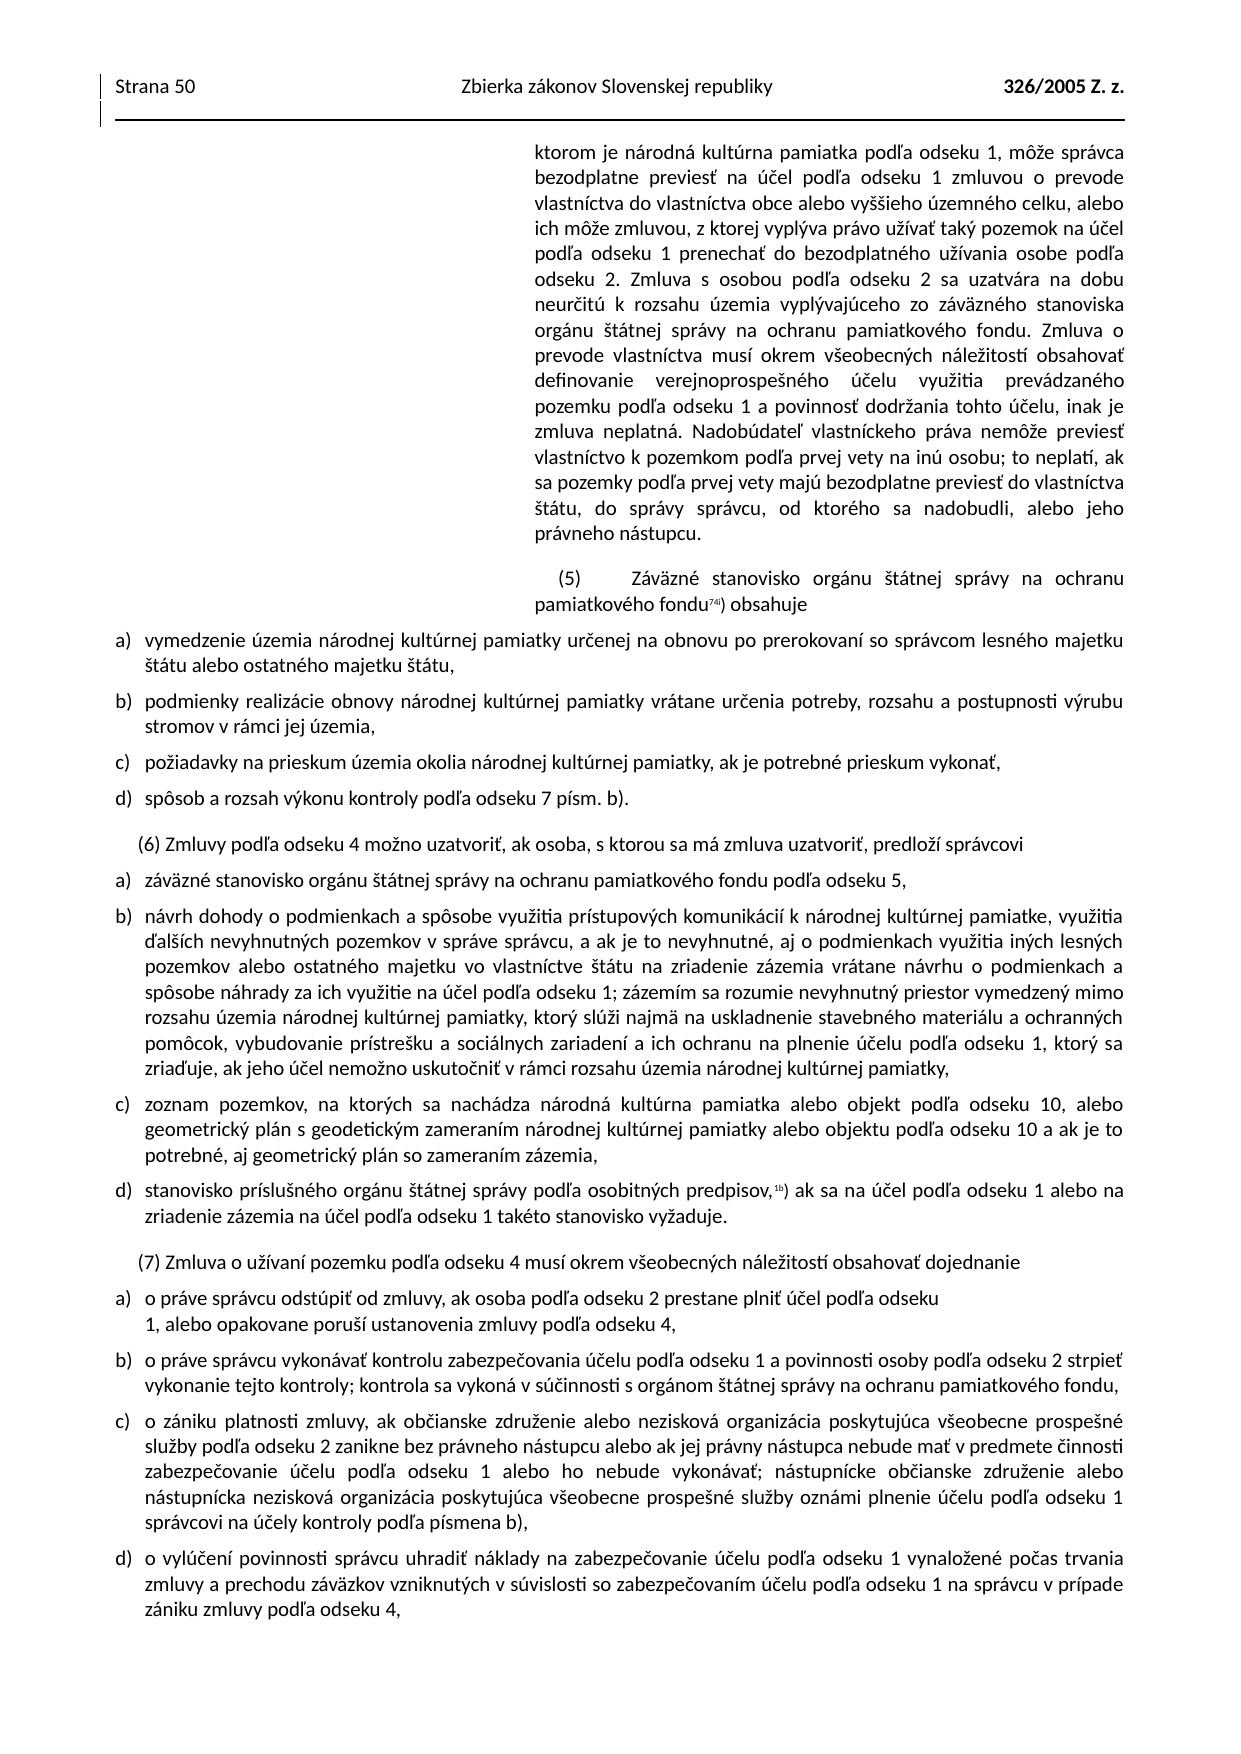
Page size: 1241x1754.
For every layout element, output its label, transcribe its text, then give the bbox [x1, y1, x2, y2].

list stanovisko príslušného orgánu štátnej správy podľa osobitných predpisov,1b) ak sa na účel podľa odseku 1 alebo na zriadenie zázemia na účel podľa odseku 1 takéto stanovisko vyžaduje. [115, 1178, 1125, 1228]
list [534, 139, 1125, 546]
text (6) Zmluvy podľa odseku 4 možno uzatvoriť, ak osoba, s ktorou sa má zmluva uzatvoriť, predloží správcovi [113, 831, 1125, 857]
list záväzné stanovisko orgánu štátnej správy na ochranu pamiatkového fondu podľa odseku 5, [115, 867, 1125, 893]
list spôsob a rozsah výkonu kontroly podľa odseku 7 písm. b). [115, 785, 1125, 810]
list podmienky realizácie obnovy národnej kultúrnej pamiatky vrátane určenia potreby, rozsahu a postupnosti výrubu stromov v rámci jej územia, [115, 688, 1125, 739]
list návrh dohody o podmienkach a spôsobe využitia prístupových komunikácií k národnej kultúrnej pamiatke, využitia ďalších nevyhnutných pozemkov v správe správcu, a ak je to nevyhnutné, aj o podmienkach využitia iných lesných pozemkov alebo ostatného majetku vo vlastníctve štátu na zriadenie zázemia vrátane návrhu o podmienkach a spôsobe náhrady za ich využitie na účel podľa odseku 1; zázemím sa rozumie nevyhnutný priestor vymedzený mimo rozsahu územia národnej kultúrnej pamiatky, ktorý slúži najmä na uskladnenie stavebného materiálu a ochranných pomôcok, vybudovanie prístrešku a sociálnych zariadení a ich ochranu na plnenie účelu podľa odseku 1, ktorý sa zriaďuje, ak jeho účel nemožno uskutočniť v rámci rozsahu územia národnej kultúrnej pamiatky, [115, 903, 1125, 1081]
list o vylúčení povinnosti správcu uhradiť náklady na zabezpečovanie účelu podľa odseku 1 vynaložené počas trvania zmluvy a prechodu záväzkov vzniknutých v súvislosti so zabezpečovaním účelu podľa odseku 1 na správcu v prípade zániku zmluvy podľa odseku 4, [115, 1545, 1125, 1622]
list vymedzenie územia národnej kultúrnej pamiatky určenej na obnovu po prerokovaní so správcom lesného majetku štátu alebo ostatného majetku štátu, [115, 627, 1125, 678]
list o práve správcu vykonávať kontrolu zabezpečovania účelu podľa odseku 1 a povinnosti osoby podľa odseku 2 strpieť vykonanie tejto kontroly; kontrola sa vykoná v súčinnosti s orgánom štátnej správy na ochranu pamiatkového fondu, [115, 1347, 1125, 1398]
list zoznam pozemkov, na ktorých sa nachádza národná kultúrna pamiatka alebo objekt podľa odseku 10, alebo geometrický plán s geodetickým zameraním národnej kultúrnej pamiatky alebo objektu podľa odseku 10 a ak je to potrebné, aj geometrický plán so zameraním zázemia, [115, 1091, 1125, 1167]
list o zániku platnosti zmluvy, ak občianske združenie alebo nezisková organizácia poskytujúca všeobecne prospešné služby podľa odseku 2 zanikne bez právneho nástupcu alebo ak jej právny nástupca nebude mať v predmete činnosti zabezpečovanie účelu podľa odseku 1 alebo ho nebude vykonávať; nástupnícke občianske združenie alebo nástupnícka nezisková organizácia poskytujúca všeobecne prospešné služby oznámi plnenie účelu podľa odseku 1 správcovi na účely kontroly podľa písmena b), [115, 1408, 1125, 1535]
text 1, alebo opakovane poruší ustanovenia zmluvy podľa odseku 4, [144, 1311, 1125, 1336]
list Záväzné stanovisko orgánu štátnej správy na ochranu pamiatkového fondu74i) obsahuje [534, 566, 1125, 616]
list požiadavky na prieskum územia okolia národnej kultúrnej pamiatky, ak je potrebné prieskum vykonať, [115, 749, 1125, 774]
text (7) Zmluva o užívaní pozemku podľa odseku 4 musí okrem všeobecných náležitostí obsahovať dojednanie [113, 1249, 1125, 1275]
list o práve správcu odstúpiť od zmluvy, ak osoba podľa odseku 2 prestane plniť účel podľa odseku [115, 1285, 1125, 1311]
